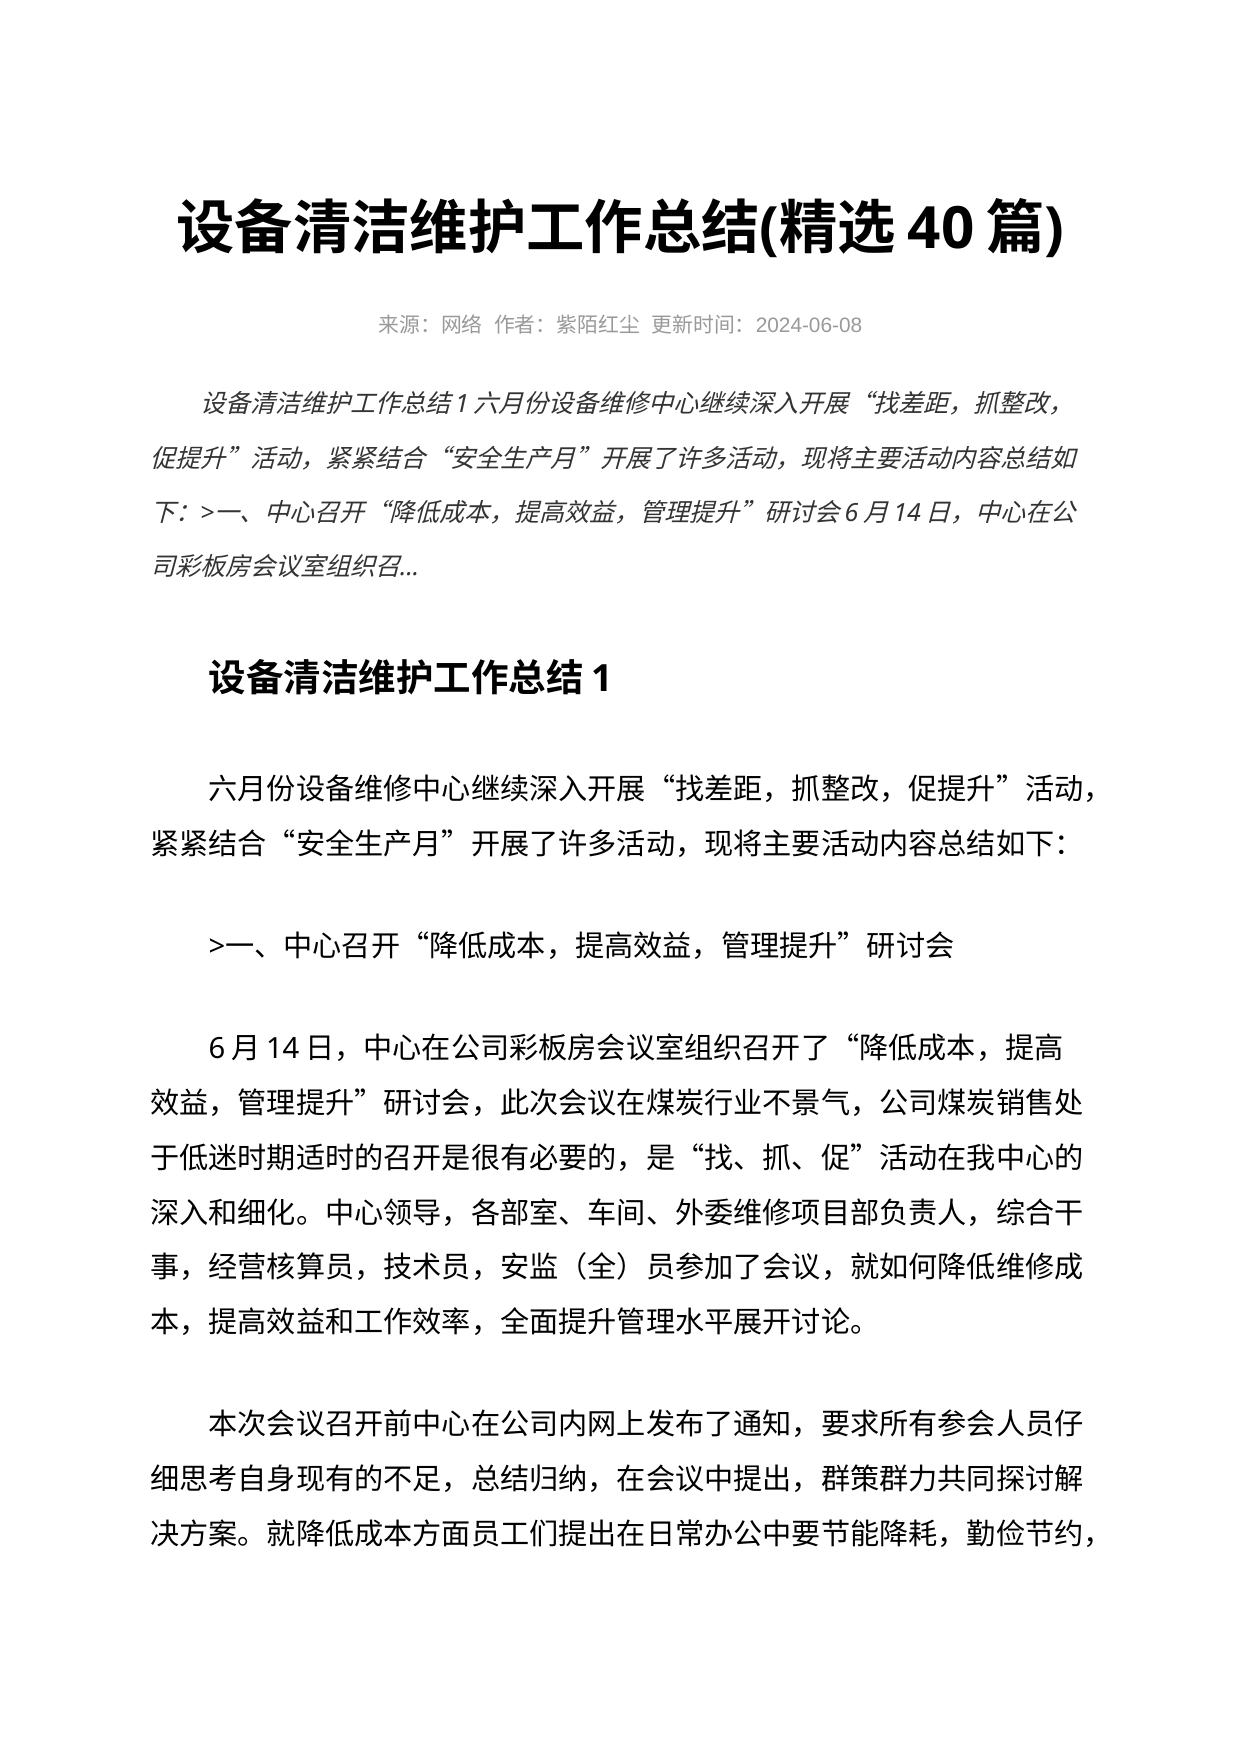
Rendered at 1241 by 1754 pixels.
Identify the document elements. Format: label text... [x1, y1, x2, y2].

text 设备清洁维护工作总结1 [150, 648, 1090, 703]
text 来源：网络 作者：紫陌红尘 更新时间：2024-06-08 [150, 313, 1090, 337]
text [150, 1401, 1090, 1553]
text 六月份设备维修中心继续深入开展“找差距，抓整改，促提升”活动，紧紧结合“安全生产月”开展了许多活动，现将主要活动内容总结如下： [150, 766, 1090, 863]
text >一、中心召开“降低成本，提高效益，管理提升”研讨会 [150, 922, 1090, 965]
text 6月14日，中心在公司彩板房会议室组织召开了“降低成本，提高效益，管理提升”研讨会，此次会议在煤炭行业不景气，公司煤炭销售处于低迷时期适时的召开是很有必要的，是“找、抓、促”活动在我中心的深入和细化。中心领导，各部室、车间、外委维修项目部负责人，综合干事，经营核算员，技术员，安监（全）员参加了会议，就如何降低维修成本，提高效益和工作效率，全面提升管理水平展开讨论。 [150, 1024, 1090, 1341]
subtitle 设备清洁维护工作总结(精选40篇) [150, 181, 1090, 266]
text 设备清洁维护工作总结1六月份设备维修中心继续深入开展“找差距，抓整改，促提升”活动，紧紧结合“安全生产月”开展了许多活动，现将主要活动内容总结如下：>一、中心召开“降低成本，提高效益，管理提升”研讨会6月14日，中心在公司彩板房会议室组织召... [150, 384, 1090, 583]
